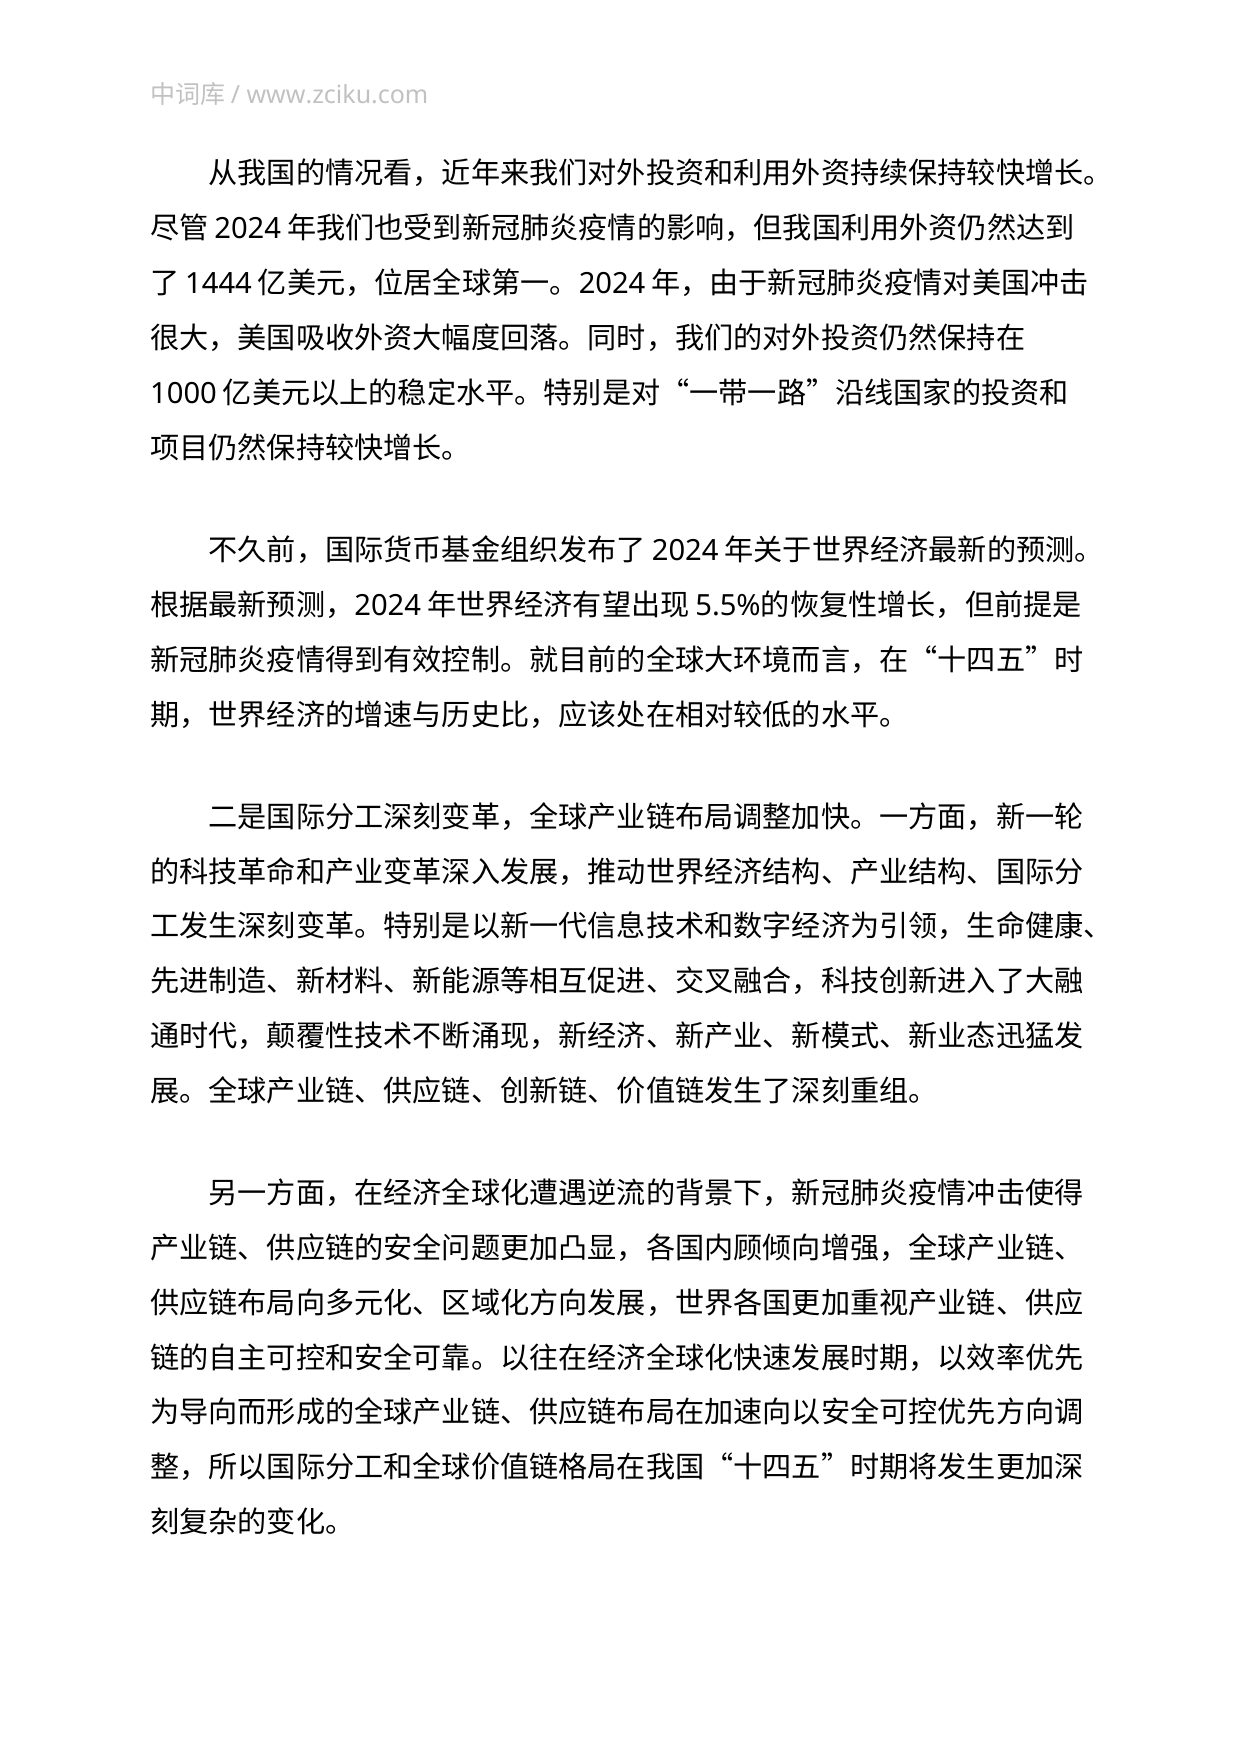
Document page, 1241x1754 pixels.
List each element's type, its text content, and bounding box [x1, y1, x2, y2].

text 从我国的情况看，近年来我们对外投资和利用外资持续保持较快增长。尽管2024年我们也受到新冠肺炎疫情的影响，但我国利用外资仍然达到了1444亿美元，位居全球第一。2024年，由于新冠肺炎疫情对美国冲击很大，美国吸收外资大幅度回落。同时，我们的对外投资仍然保持在1000亿美元以上的稳定水平。特别是对“一带一路”沿线国家的投资和项目仍然保持较快增长。 [150, 150, 1090, 467]
text 另一方面，在经济全球化遭遇逆流的背景下，新冠肺炎疫情冲击使得产业链、供应链的安全问题更加凸显，各国内顾倾向增强，全球产业链、供应链布局向多元化、区域化方向发展，世界各国更加重视产业链、供应链的自主可控和安全可靠。以往在经济全球化快速发展时期，以效率优先为导向而形成的全球产业链、供应链布局在加速向以安全可控优先方向调整，所以国际分工和全球价值链格局在我国“十四五”时期将发生更加深刻复杂的变化。 [150, 1169, 1090, 1541]
text 二是国际分工深刻变革，全球产业链布局调整加快。一方面，新一轮的科技革命和产业变革深入发展，推动世界经济结构、产业结构、国际分工发生深刻变革。特别是以新一代信息技术和数字经济为引领，生命健康、先进制造、新材料、新能源等相互促进、交叉融合，科技创新进入了大融通时代，颠覆性技术不断涌现，新经济、新产业、新模式、新业态迅猛发展。全球产业链、供应链、创新链、价值链发生了深刻重组。 [150, 793, 1090, 1110]
text 不久前，国际货币基金组织发布了2024年关于世界经济最新的预测。根据最新预测，2024年世界经济有望出现5.5%的恢复性增长，但前提是新冠肺炎疫情得到有效控制。就目前的全球大环境而言，在“十四五”时期，世界经济的增速与历史比，应该处在相对较低的水平。 [150, 527, 1090, 734]
